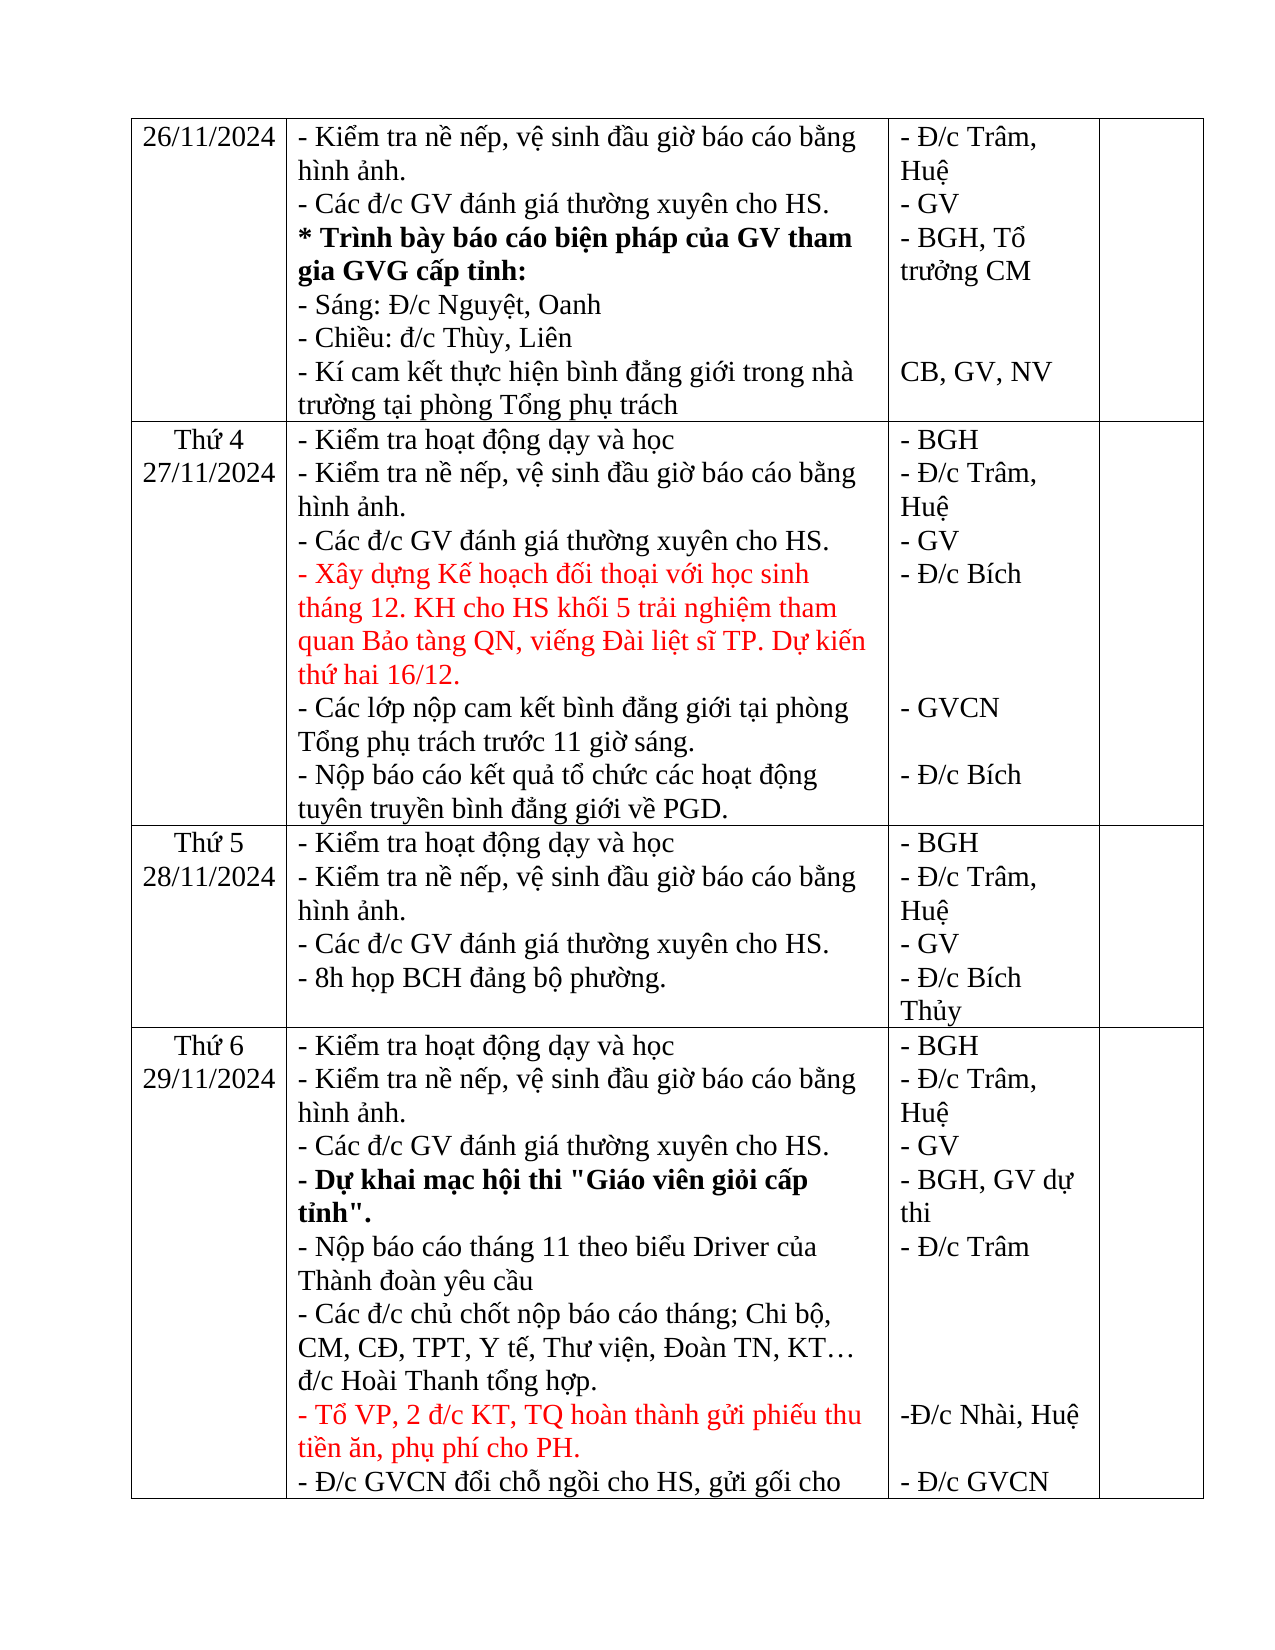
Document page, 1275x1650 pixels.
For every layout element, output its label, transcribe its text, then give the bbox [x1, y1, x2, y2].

table_cell - Kiểm tra hoạt động dạy và học - Kiểm tra nề nếp, vệ sinh đầu giờ báo cáo bằng hình ảnh. - Các đ/c GV đánh giá thường xuyên cho HS. - 8h họp BCH đảng bộ phường. [287, 826, 888, 1027]
table_cell [1100, 826, 1203, 1027]
table_cell Thứ 5 28/11/2024 [132, 826, 286, 1027]
table_cell [1100, 119, 1203, 421]
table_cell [287, 1028, 888, 1497]
table_cell Thứ 4 27/11/2024 [132, 422, 286, 824]
table_cell Thứ 6 29/11/2024 [132, 1028, 286, 1497]
table_cell - BGH - Đ/c Trâm, Huệ - GV - Đ/c Bích Thủy [889, 826, 1099, 1027]
table_cell Thứ 3 26/11/2024 [132, 119, 286, 421]
table_cell - BGH - Đ/c Trâm, Huệ - GV - Đ/c Bích - GVCN - Đ/c Bích [889, 422, 1099, 824]
table_cell - Kiểm tra hoạt động dạy và học - Kiểm tra nề nếp, vệ sinh đầu giờ báo cáo bằng hình ảnh. - Các đ/c GV đánh giá thường xuyên cho HS. - Xây dựng Kế hoạch đối thoại với học sinh tháng 12. KH cho HS khối 5 trải nghiệm tham quan Bảo tàng QN, viếng Đài liệt sĩ TP. Dự kiến thứ hai 16/12. - Các lớp nộp cam kết bình đẳng giới tại phòng Tổng phụ trách trước 11 giờ sáng. - Nộp báo cáo kết quả tổ chức các hoạt động tuyên truyền bình đẳng giới về PGD. [287, 422, 888, 824]
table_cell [889, 1028, 1099, 1497]
table_cell [1100, 422, 1203, 824]
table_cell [287, 119, 888, 421]
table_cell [889, 119, 1099, 421]
table_cell [1100, 1028, 1203, 1497]
